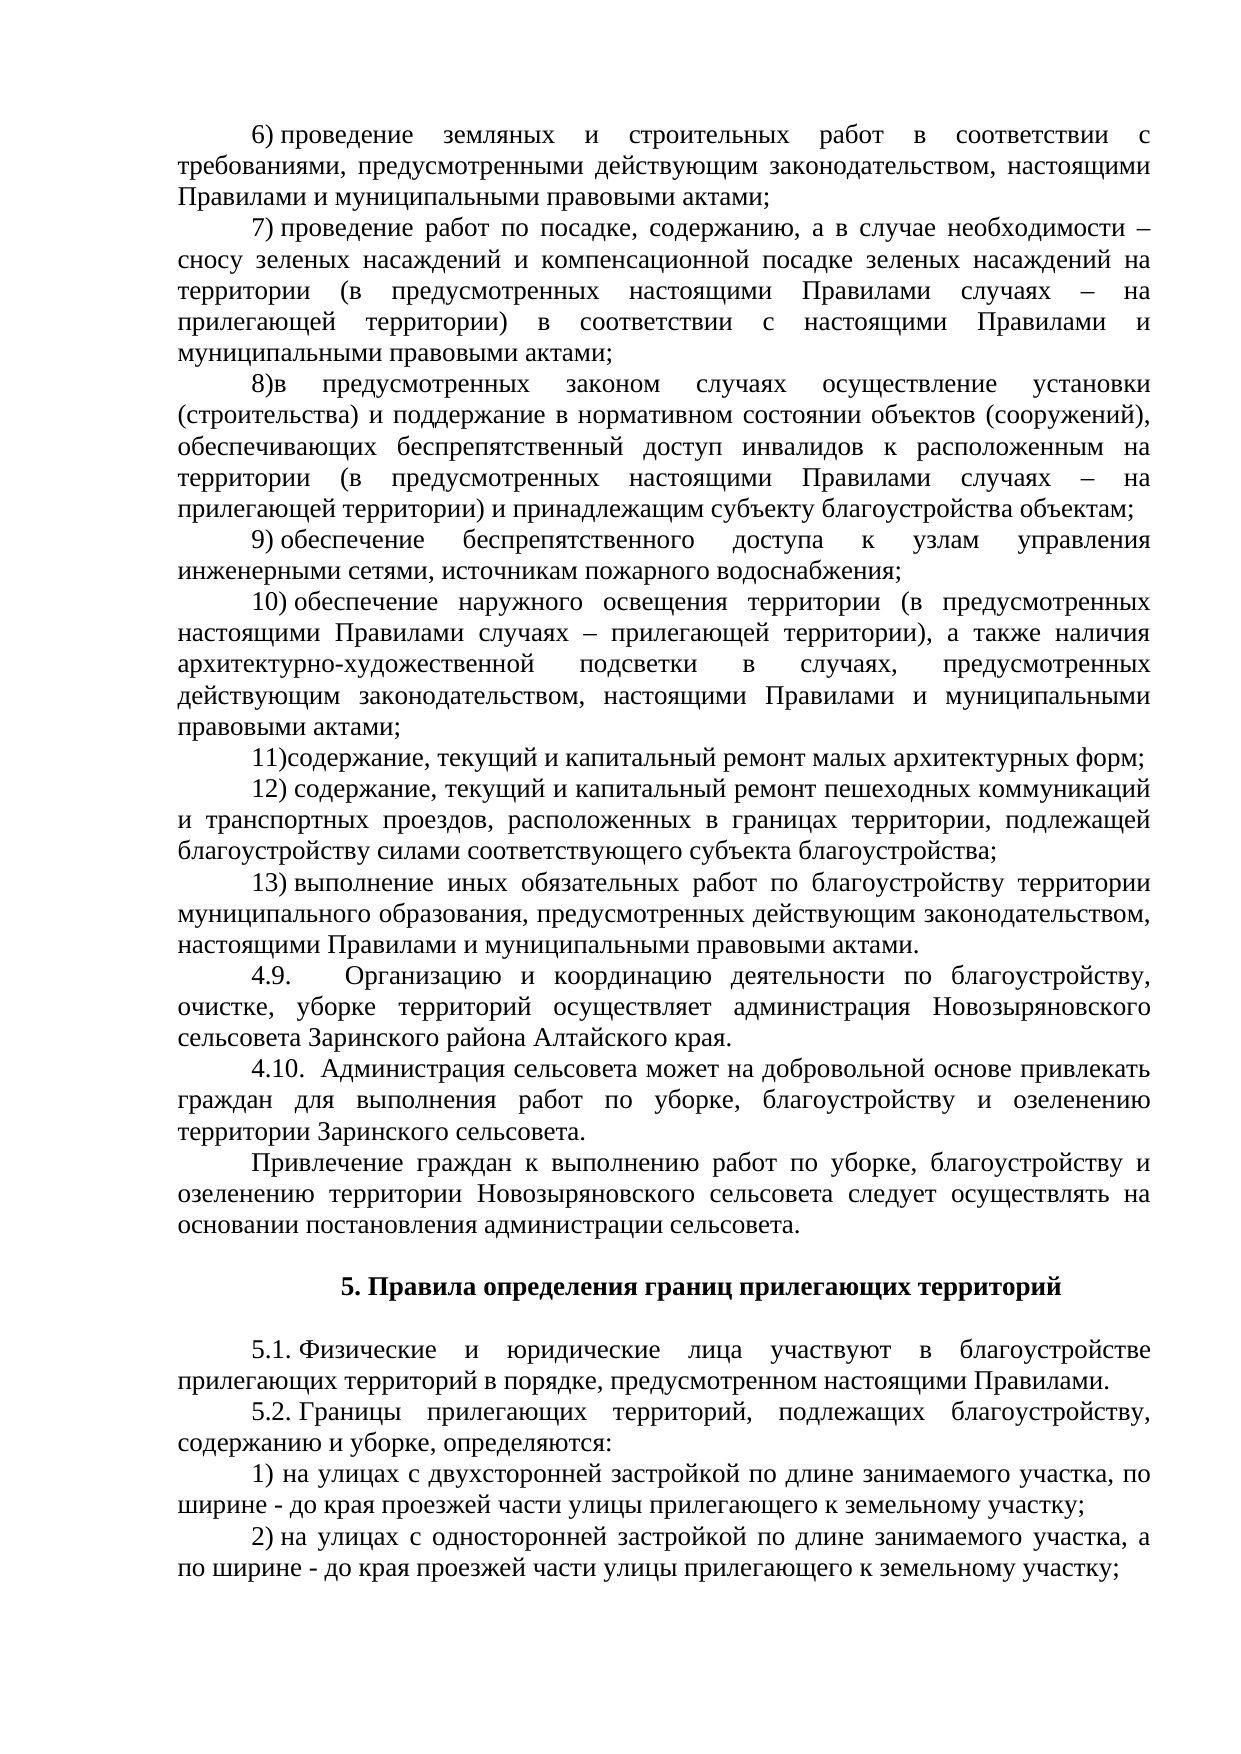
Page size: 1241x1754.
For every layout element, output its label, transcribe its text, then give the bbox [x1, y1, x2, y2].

text 12) содержание, текущий и капитальный ремонт пешеходных коммуникаций и транспортных проездов, расположенных в границах территории, подлежащей благоустройству силами соответствующего субъекта благоустройства; [177, 772, 1152, 866]
text 11)содержание, текущий и капитальный ремонт малых архитектурных форм; [177, 741, 1152, 772]
text 8)в предусмотренных законом случаях осуществление установки (строительства) и поддержание в нормативном состоянии объектов (сооружений), обеспечивающих беспрепятственный доступ инвалидов к расположенным на территории (в предусмотренных настоящими Правилами случаях – на прилегающей территории) и принадлежащим субъекту благоустройства объектам; [177, 367, 1152, 523]
text Привлечение граждан к выполнению работ по уборке, благоустройству и озеленению территории Новозыряновского сельсовета следует осуществлять на основании постановления администрации сельсовета. [177, 1146, 1152, 1239]
text 7) проведение работ по посадке, содержанию, а в случае необходимости – сносу зеленых насаждений и компенсационной посадке зеленых насаждений на территории (в предусмотренных настоящими Правилами случаях – на прилегающей территории) в соответствии с настоящими Правилами и муниципальными правовыми актами; [177, 212, 1152, 367]
text 13) выполнение иных обязательных работ по благоустройству территории муниципального образования, предусмотренных действующим законодательством, настоящими Правилами и муниципальными правовыми актами. [177, 866, 1152, 959]
text 4.10. Администрация сельсовета может на добровольной основе привлекать граждан для выполнения работ по уборке, благоустройству и озеленению территории Заринского сельсовета. [177, 1052, 1152, 1146]
text 10) обеспечение наружного освещения территории (в предусмотренных настоящими Правилами случаях – прилегающей территории), а также наличия архитектурно-художественной подсветки в случаях, предусмотренных действующим законодательством, настоящими Правилами и муниципальными правовыми актами; [177, 585, 1152, 741]
text 4.9. Организацию и координацию деятельности по благоустройству, очистке, уборке территорий осуществляет администрация Новозыряновского сельсовета Заринского района Алтайского края. [177, 959, 1152, 1052]
text 6) проведение земляных и строительных работ в соответствии с требованиями, предусмотренными действующим законодательством, настоящими Правилами и муниципальными правовыми актами; [177, 118, 1152, 212]
text 5.1. Физические и юридические лица участвуют в благоустройстве прилегающих территорий в порядке, предусмотренном настоящими Правилами. [177, 1333, 1152, 1395]
text 2) на улицах с односторонней застройкой по длине занимаемого участка, а по ширине - до края проезжей части улицы прилегающего к земельному участку; [177, 1520, 1152, 1582]
subtitle 5. Правила определения границ прилегающих территорий [177, 1271, 1152, 1302]
text 5.2. Границы прилегающих территорий, подлежащих благоустройству, содержанию и уборке, определяются: [177, 1395, 1152, 1457]
text 1) на улицах с двухсторонней застройкой по длине занимаемого участка, по ширине - до края проезжей части улицы прилегающего к земельному участку; [177, 1457, 1152, 1520]
text 9) обеспечение беспрепятственного доступа к узлам управления инженерными сетями, источникам пожарного водоснабжения; [177, 523, 1152, 585]
